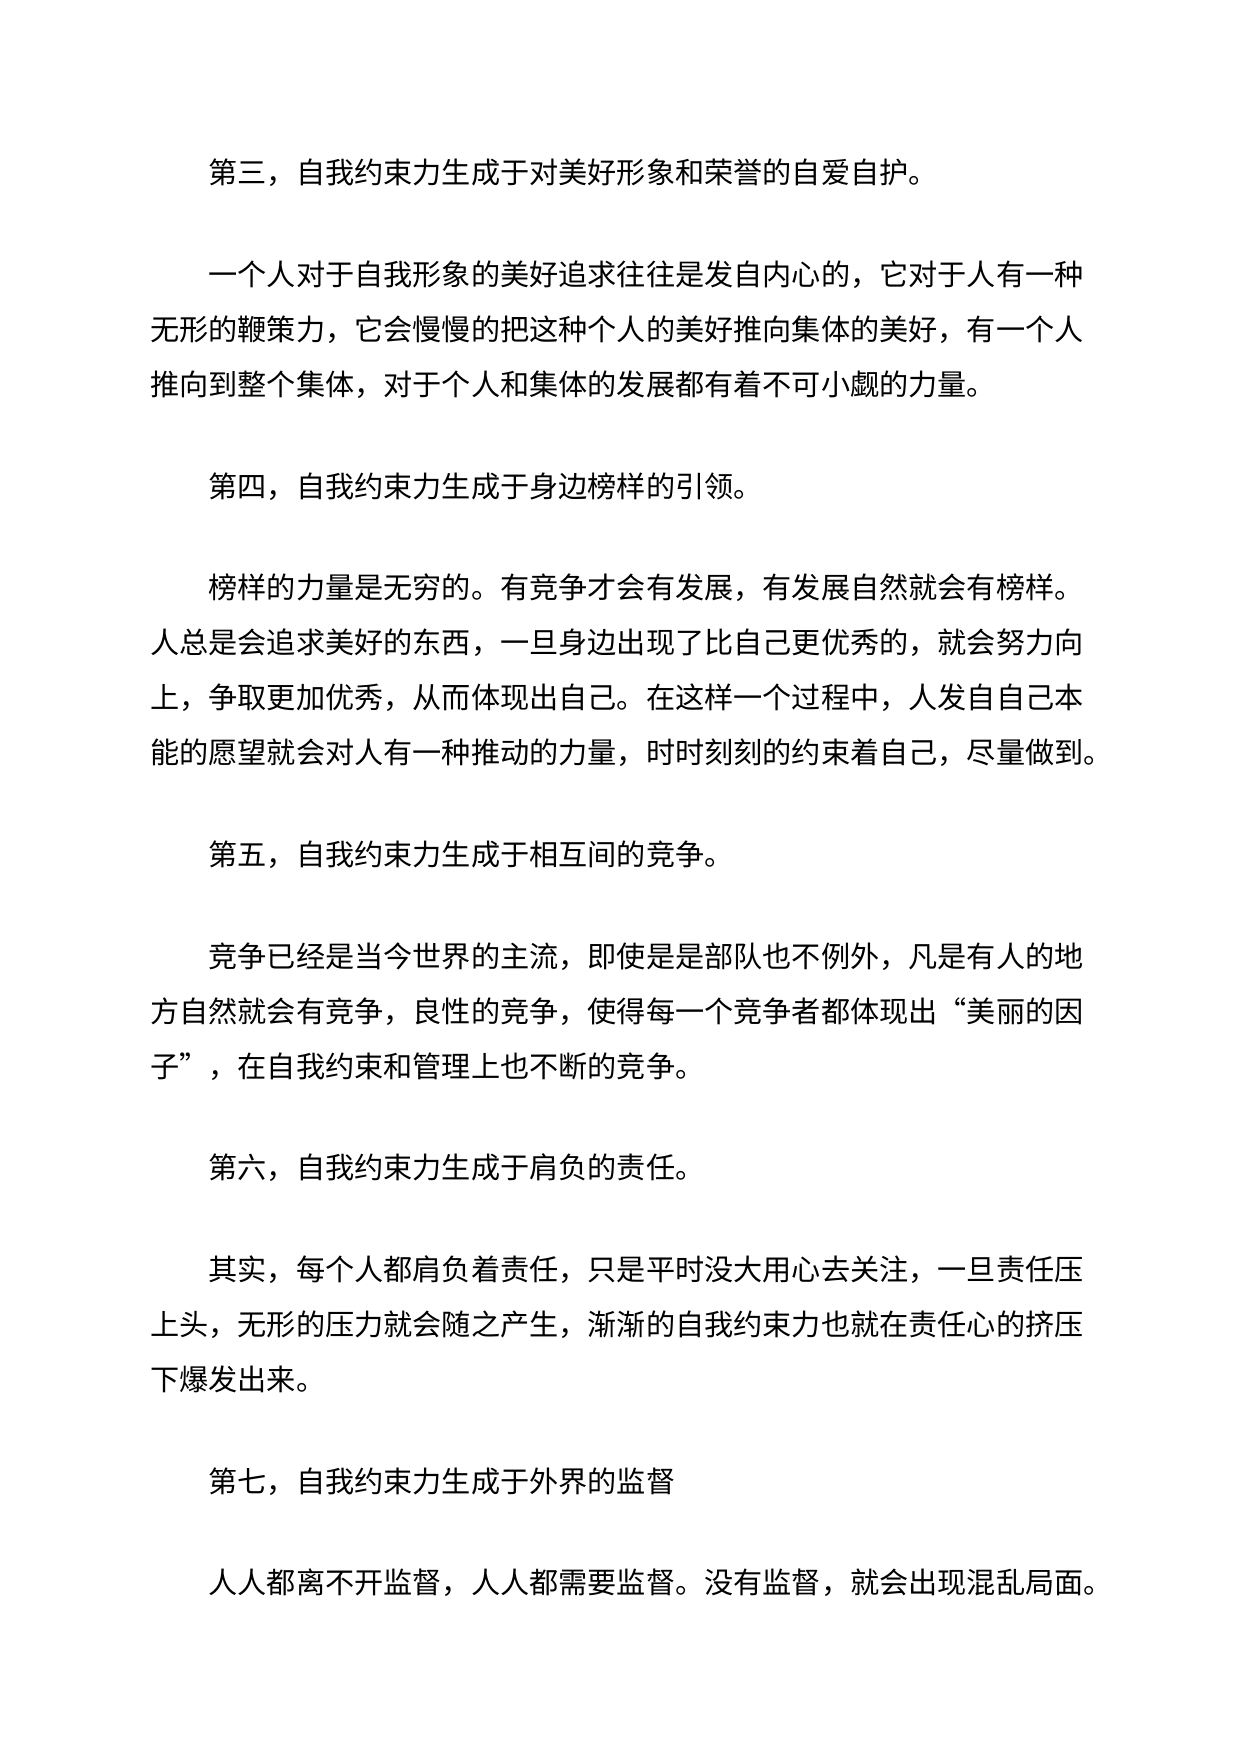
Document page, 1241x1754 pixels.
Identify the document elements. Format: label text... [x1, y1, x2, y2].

text 一个人对于自我形象的美好追求往往是发自内心的，它对于人有一种无形的鞭策力，它会慢慢的把这种个人的美好推向集体的美好，有一个人推向到整个集体，对于个人和集体的发展都有着不可小觑的力量。 [150, 252, 1090, 404]
text 第七，自我约束力生成于外界的监督 [150, 1458, 1090, 1501]
text 榜样的力量是无穷的。有竞争才会有发展，有发展自然就会有榜样。人总是会追求美好的东西，一旦身边出现了比自己更优秀的，就会努力向上，争取更加优秀，从而体现出自己。在这样一个过程中，人发自自己本能的愿望就会对人有一种推动的力量，时时刻刻的约束着自己，尽量做到。 [150, 565, 1090, 772]
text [150, 1560, 1090, 1602]
text 第六，自我约束力生成于肩负的责任。 [150, 1145, 1090, 1187]
text 其实，每个人都肩负着责任，只是平时没大用心去关注，一旦责任压上头，无形的压力就会随之产生，渐渐的自我约束力也就在责任心的挤压下爆发出来。 [150, 1247, 1090, 1399]
text 竞争已经是当今世界的主流，即使是是部队也不例外，凡是有人的地方自然就会有竞争，良性的竞争，使得每一个竞争者都体现出“美丽的因子”，在自我约束和管理上也不断的竞争。 [150, 933, 1090, 1085]
text 第四，自我约束力生成于身边榜样的引领。 [150, 463, 1090, 506]
text 第三，自我约束力生成于对美好形象和荣誉的自爱自护。 [150, 150, 1090, 192]
text 第五，自我约束力生成于相互间的竞争。 [150, 832, 1090, 874]
